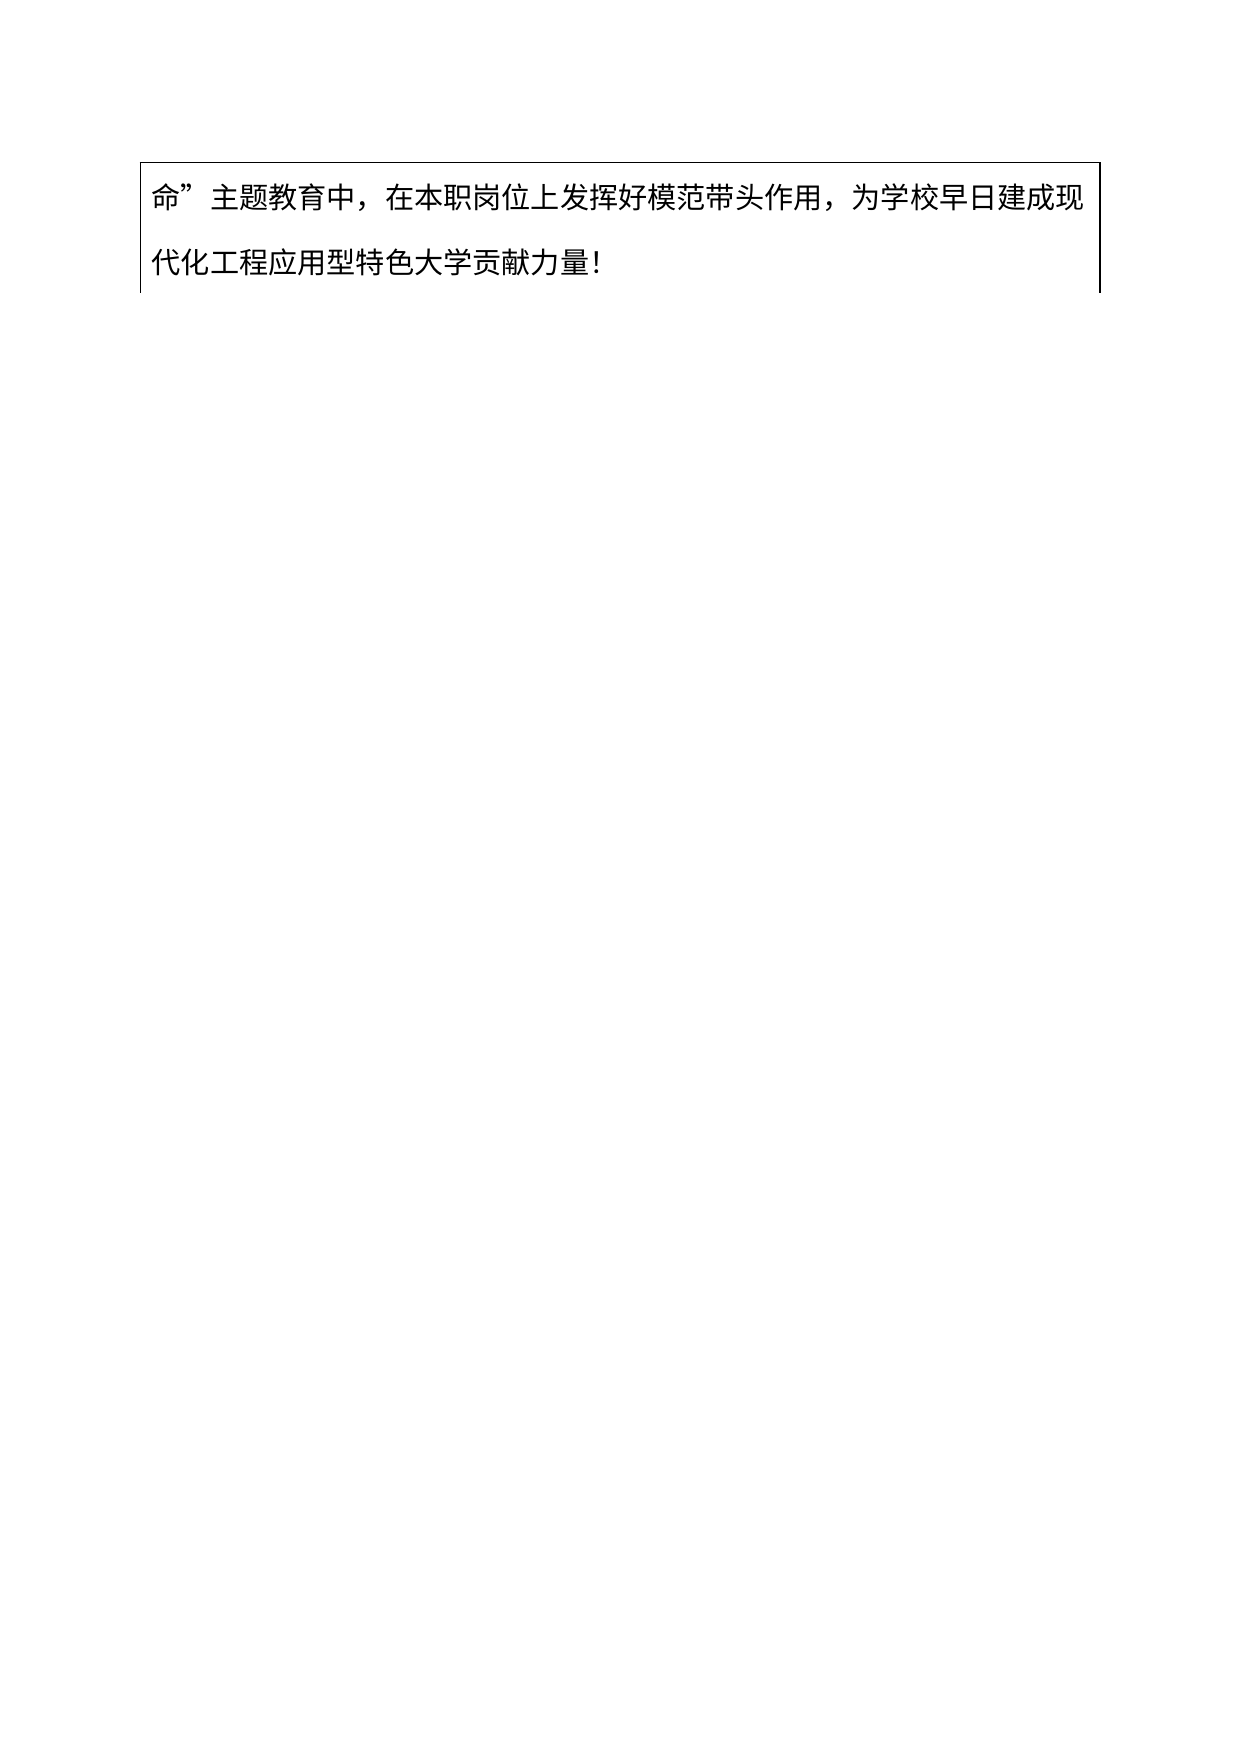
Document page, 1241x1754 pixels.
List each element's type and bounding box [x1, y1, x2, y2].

table_cell [141, 163, 1099, 293]
